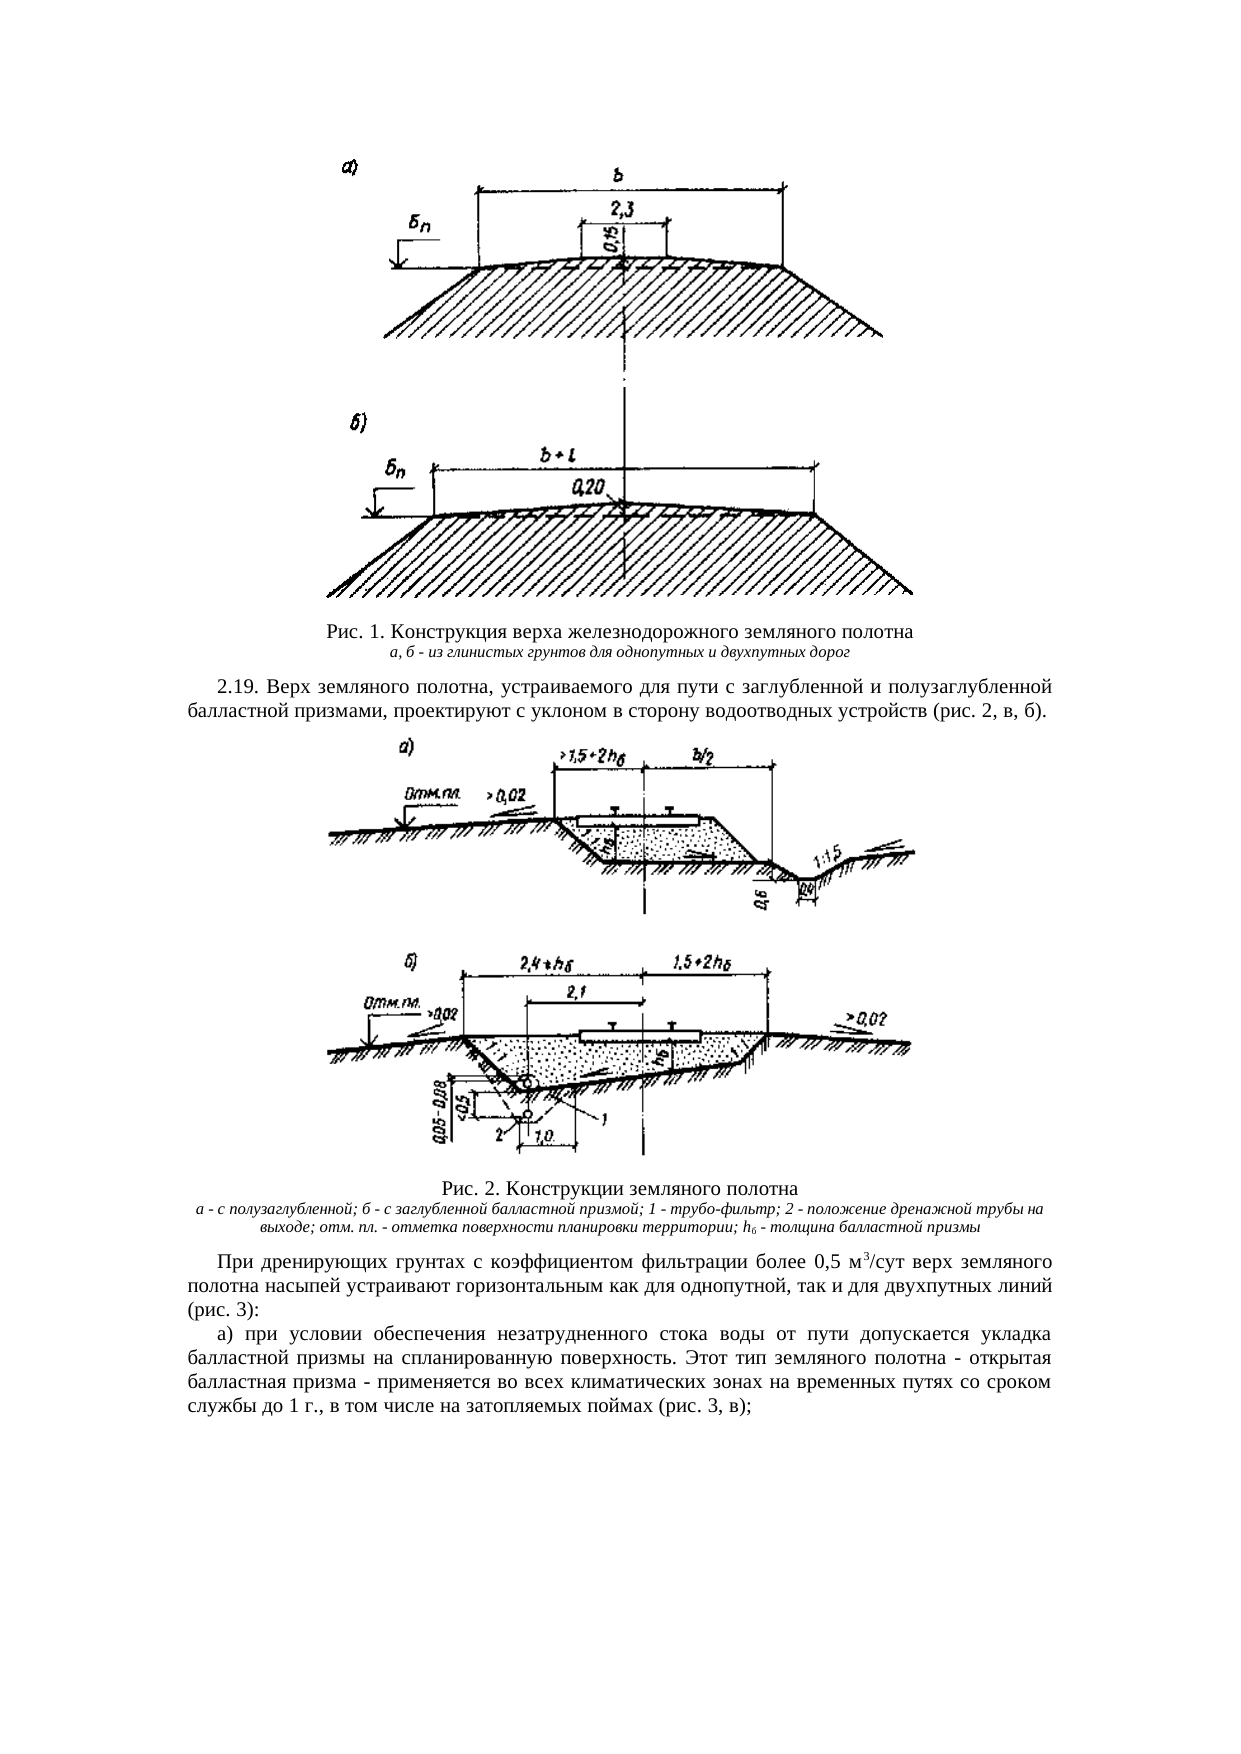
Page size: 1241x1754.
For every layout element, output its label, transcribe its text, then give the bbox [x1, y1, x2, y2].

text 2.19. Верх земляного полотна, устраиваемого для пути с заглубленной и полузаглубленной балластной призмами, проектируют с уклоном в сторону водоотводных устройств (рис. 2, в, б). [187, 674, 1053, 722]
picture [320, 149, 921, 607]
text При дренирующих грунтах с коэффициентом фильтрации более 0,5 м3/сут верх земляного полотна насыпей устраивают горизонтальным как для однопутной, так и для двухпутных линий (рис. 3): [187, 1249, 1053, 1321]
picture [321, 734, 919, 1163]
text а - с полузаглубленной; б - с заглубленной балластной призмой; 1 - трубо-фильтр; 2 - положение дренажной трубы на выходе; отм. пл. - отметка поверхности планировки территории; hб - толщина балластной призмы [187, 1199, 1053, 1236]
text Рис. 2. Конструкции земляного полотна [187, 1175, 1053, 1199]
text а, б - из глинистых грунтов для однопутных и двухпутных дорог [187, 643, 1053, 661]
text Рис. 1. Конструкция верха железнодорожного земляного полотна [187, 619, 1053, 643]
text а) при условии обеспечения незатрудненного стока воды от пути допускается укладка балластной призмы на спланированную поверхность. Этот тип земляного полотна - открытая балластная призма - применяется во всех климатических зонах на временных путях со сроком службы до 1 г., в том числе на затопляемых поймах (рис. 3, в); [187, 1321, 1053, 1417]
